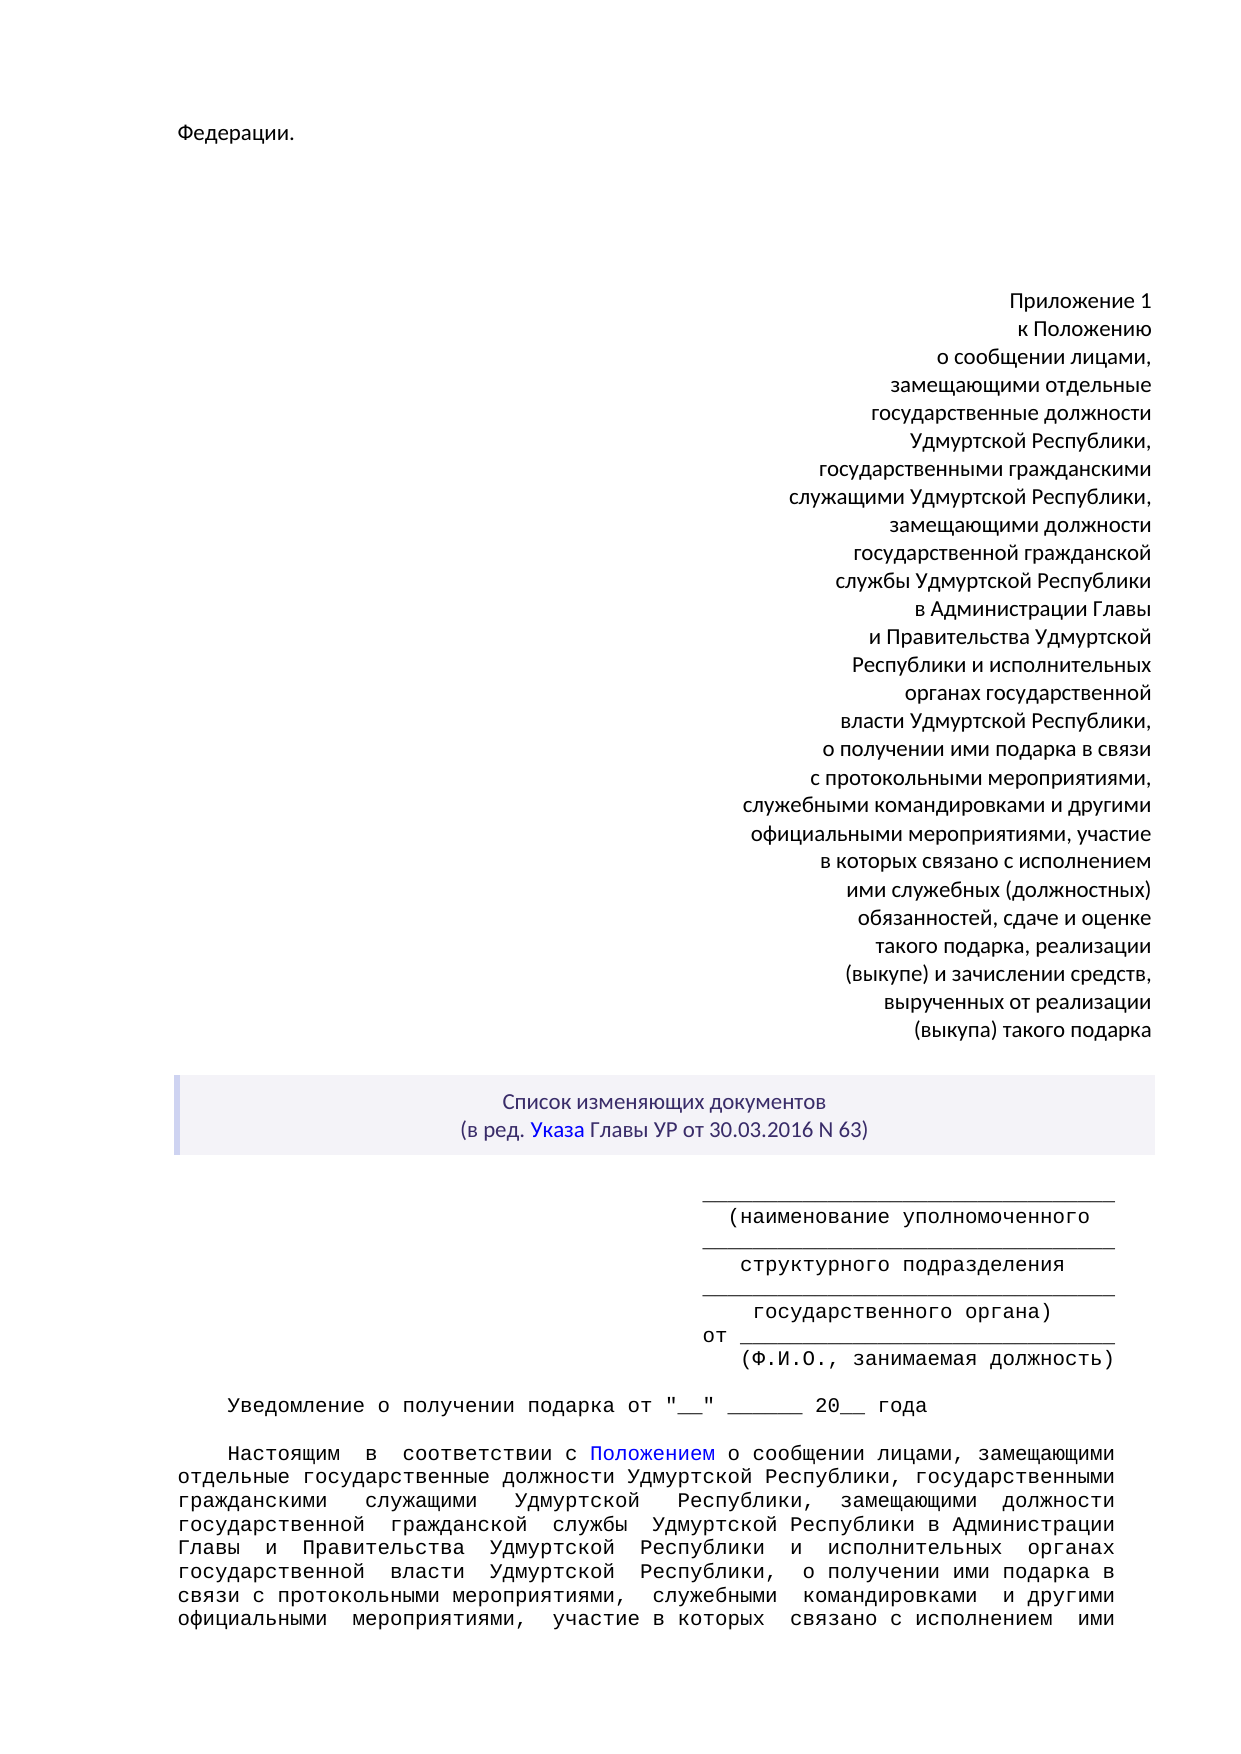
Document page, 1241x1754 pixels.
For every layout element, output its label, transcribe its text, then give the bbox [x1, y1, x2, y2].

text официальными мероприятиями, участие [177, 819, 1152, 847]
text Главы и Правительства Удмуртской Республики и исполнительных органах [177, 1537, 1152, 1561]
text Приложение 1 [177, 286, 1152, 314]
table_header Список изменяющих документов (в ред. Указа Главы УР от 30.03.2016 N 63) [180, 1075, 1149, 1155]
text государственного органа) [177, 1301, 1152, 1324]
text гражданскими служащими Удмуртской Республики, замещающими должности [177, 1490, 1152, 1514]
text о сообщении лицами, [177, 342, 1152, 370]
text _________________________________ [177, 1230, 1152, 1254]
text в Администрации Главы [177, 594, 1152, 622]
text ими служебных (должностных) [177, 875, 1152, 903]
text _________________________________ [177, 1277, 1152, 1301]
text органах государственной [177, 678, 1152, 707]
text Удмуртской Республики, [177, 426, 1152, 454]
text служебными командировками и другими [177, 791, 1152, 819]
text государственной власти Удмуртской Республики, о получении ими подарка в [177, 1561, 1152, 1585]
text _________________________________ [177, 1183, 1152, 1206]
text службы Удмуртской Республики [177, 566, 1152, 594]
text связи с протокольными мероприятиями, служебными командировками и другими [177, 1585, 1152, 1608]
text государственной гражданской службы Удмуртской Республики в Администрации [177, 1514, 1152, 1537]
text о получении ими подарка в связи [177, 734, 1152, 763]
text Республики и исполнительных [177, 651, 1152, 678]
text служащими Удмуртской Республики, [177, 482, 1152, 510]
text обязанностей, сдаче и оценке [177, 903, 1152, 931]
text государственной гражданской [177, 538, 1152, 566]
text отдельные государственные должности Удмуртской Республики, государственными [177, 1466, 1152, 1490]
text замещающими должности [177, 510, 1152, 538]
text замещающими отдельные [177, 370, 1152, 398]
text структурного подразделения [177, 1254, 1152, 1277]
text (выкупе) и зачислении средств, [177, 959, 1152, 987]
text государственными гражданскими [177, 454, 1152, 482]
text и Правительства Удмуртской [177, 622, 1152, 651]
text (выкупа) такого подарка [177, 1015, 1152, 1043]
text от ______________________________ [177, 1324, 1152, 1348]
text государственные должности [177, 398, 1152, 426]
text такого подарка, реализации [177, 931, 1152, 959]
text Настоящим в соответствии с Положением о сообщении лицами, замещающими [177, 1443, 1152, 1466]
text вырученных от реализации [177, 987, 1152, 1015]
text к Положению [177, 314, 1152, 342]
text с протокольными мероприятиями, [177, 763, 1152, 791]
text (наименование уполномоченного [177, 1206, 1152, 1230]
text официальными мероприятиями, участие в которых связано с исполнением ими [177, 1608, 1152, 1632]
text в которых связано с исполнением [177, 847, 1152, 875]
text Уведомление о получении подарка от "__" ______ 20__ года [177, 1396, 1152, 1419]
text власти Удмуртской Республики, [177, 707, 1152, 734]
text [177, 118, 1152, 146]
text (Ф.И.О., занимаемая должность) [177, 1348, 1152, 1372]
